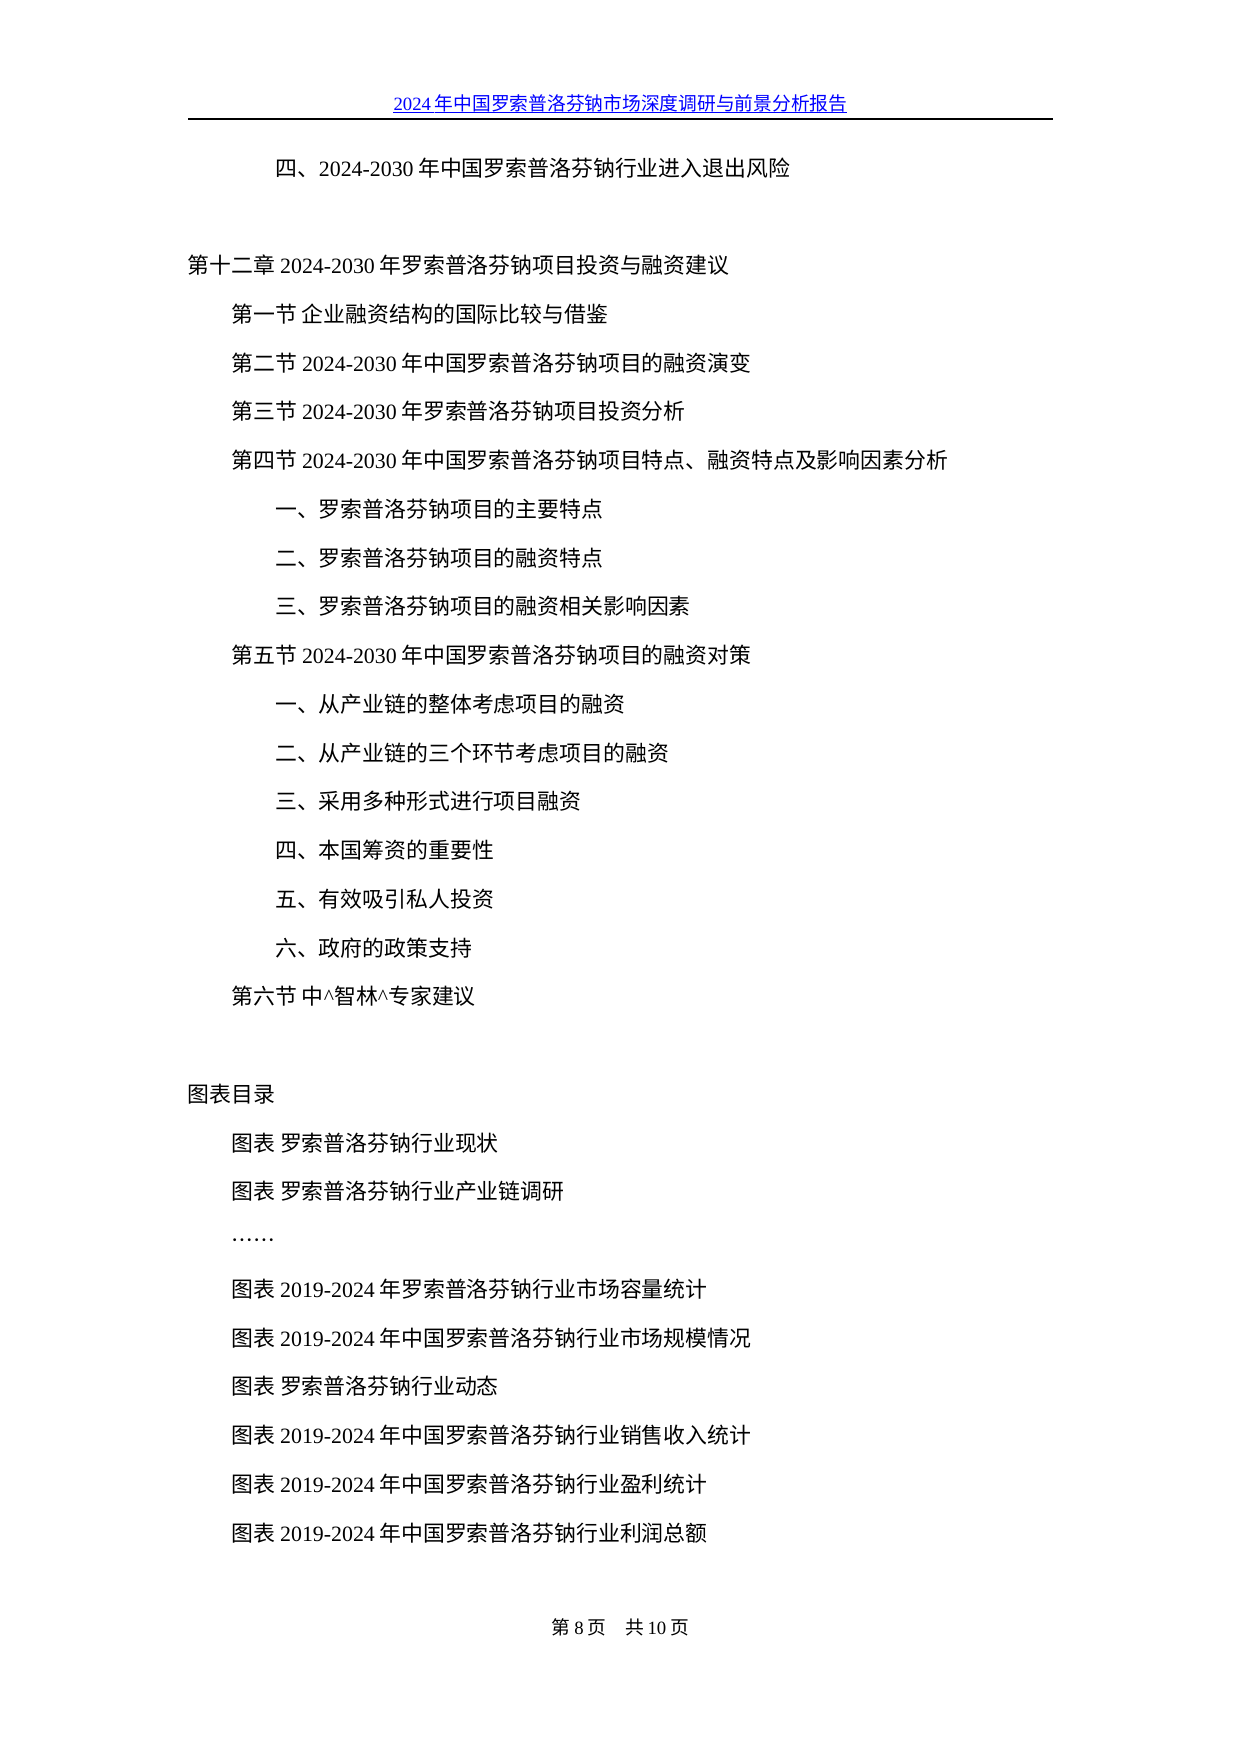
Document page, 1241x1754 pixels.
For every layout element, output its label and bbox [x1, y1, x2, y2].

text [187, 150, 1053, 1548]
